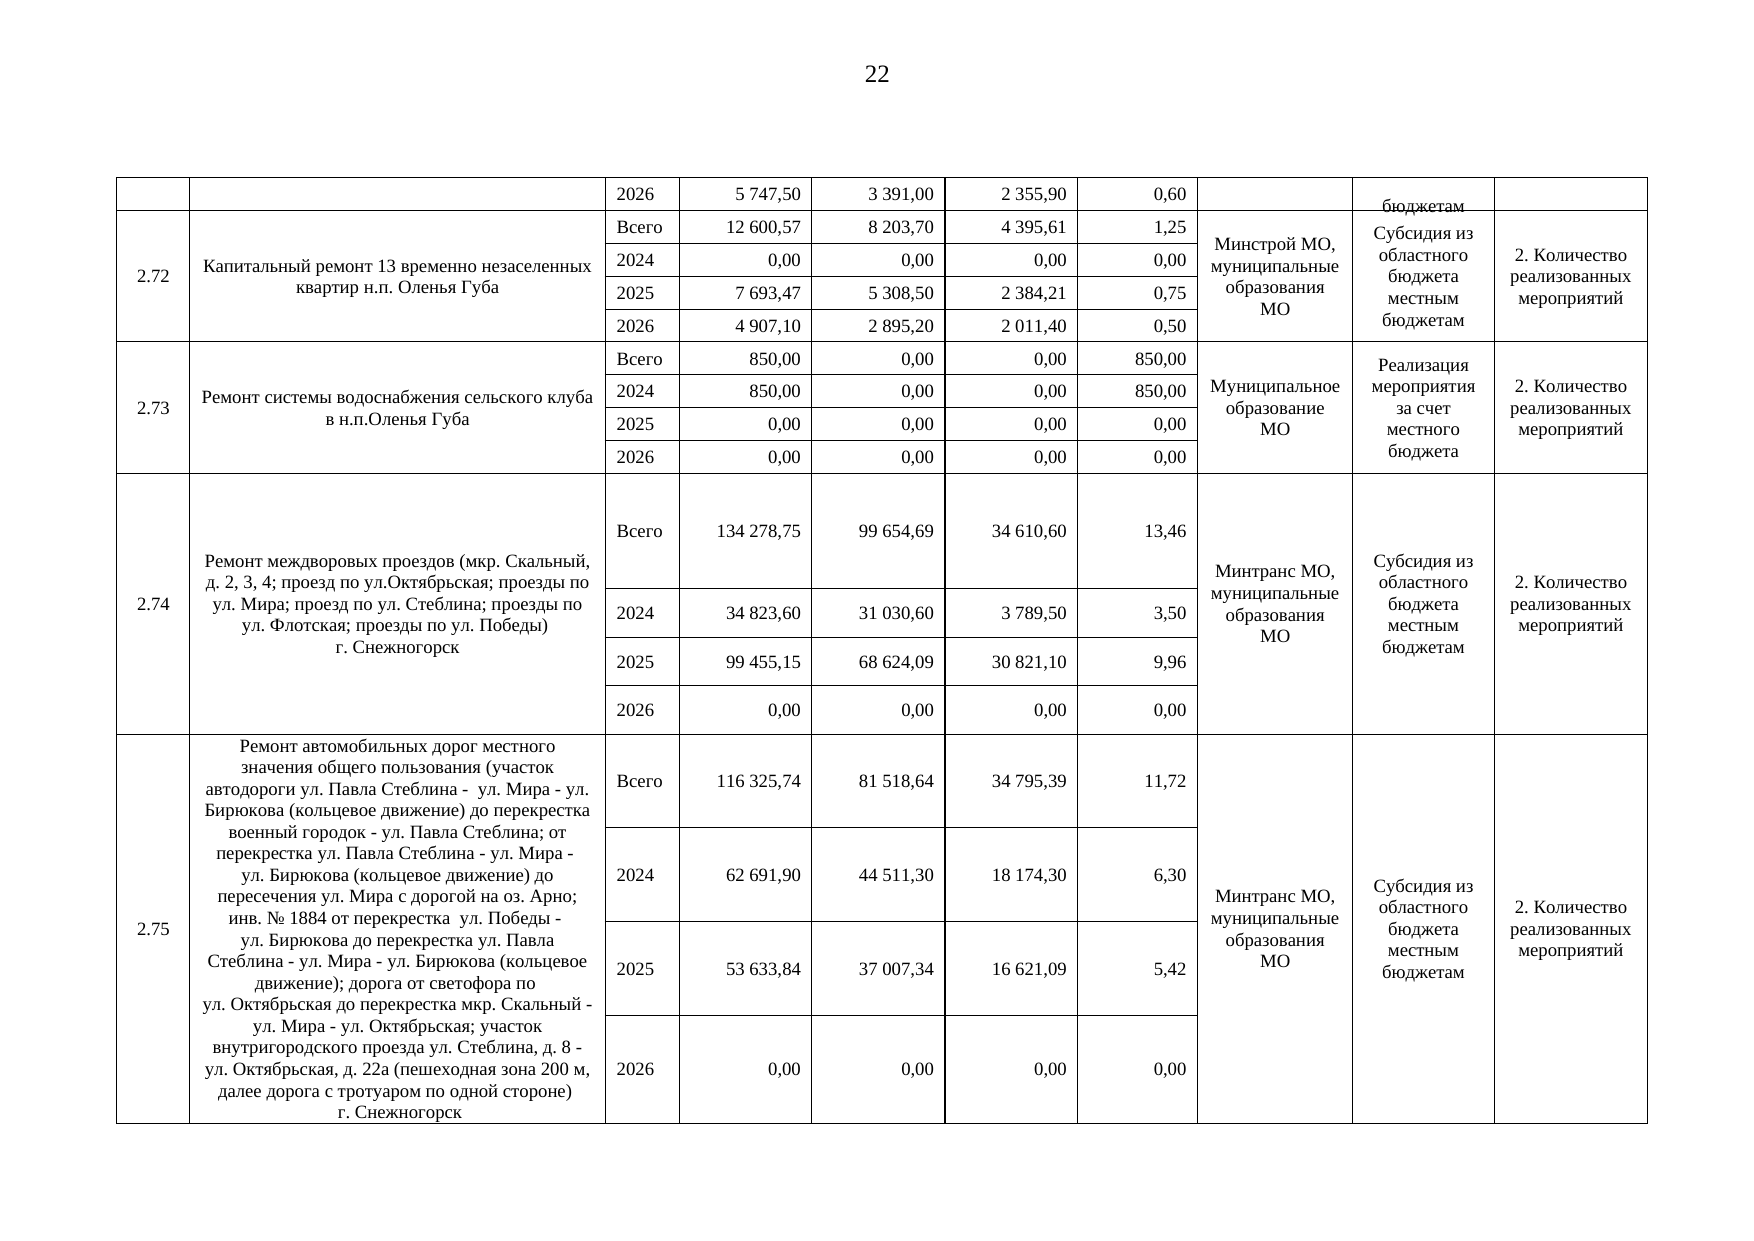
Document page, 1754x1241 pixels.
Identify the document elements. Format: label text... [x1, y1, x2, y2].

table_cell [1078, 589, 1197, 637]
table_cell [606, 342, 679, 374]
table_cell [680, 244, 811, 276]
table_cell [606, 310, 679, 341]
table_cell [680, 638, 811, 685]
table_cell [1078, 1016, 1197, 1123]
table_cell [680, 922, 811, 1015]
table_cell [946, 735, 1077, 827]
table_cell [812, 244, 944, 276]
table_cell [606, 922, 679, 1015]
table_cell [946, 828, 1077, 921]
table_cell 2 355,90 [946, 178, 1077, 210]
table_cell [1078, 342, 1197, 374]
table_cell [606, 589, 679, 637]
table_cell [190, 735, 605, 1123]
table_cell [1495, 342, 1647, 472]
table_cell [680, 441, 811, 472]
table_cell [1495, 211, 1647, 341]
table_cell 1,25 [1078, 211, 1197, 243]
table_cell 3 391,00 [812, 178, 944, 210]
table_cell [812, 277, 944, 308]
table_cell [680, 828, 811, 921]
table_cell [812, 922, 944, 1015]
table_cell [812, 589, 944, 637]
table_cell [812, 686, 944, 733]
table_cell Капитальный ремонт 13 временно незаселенных квартир н.п. Оленья Губа [190, 211, 605, 341]
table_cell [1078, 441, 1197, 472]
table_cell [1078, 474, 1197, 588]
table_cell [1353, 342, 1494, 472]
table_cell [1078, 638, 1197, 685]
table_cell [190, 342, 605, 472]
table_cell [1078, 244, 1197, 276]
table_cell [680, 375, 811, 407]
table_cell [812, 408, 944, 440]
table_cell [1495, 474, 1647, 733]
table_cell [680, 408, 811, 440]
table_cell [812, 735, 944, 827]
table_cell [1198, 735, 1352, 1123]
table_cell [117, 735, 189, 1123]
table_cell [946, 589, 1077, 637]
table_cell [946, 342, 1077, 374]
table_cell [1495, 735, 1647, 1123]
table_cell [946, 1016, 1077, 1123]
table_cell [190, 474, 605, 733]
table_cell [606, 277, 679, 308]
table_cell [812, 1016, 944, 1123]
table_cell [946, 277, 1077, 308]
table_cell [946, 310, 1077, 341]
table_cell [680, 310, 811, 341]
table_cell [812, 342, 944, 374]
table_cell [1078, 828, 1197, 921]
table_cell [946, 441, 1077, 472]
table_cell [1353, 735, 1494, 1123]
table_cell 2.72 [117, 211, 189, 341]
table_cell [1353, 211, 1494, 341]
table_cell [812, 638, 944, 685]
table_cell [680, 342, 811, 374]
table_cell 4 395,61 [946, 211, 1077, 243]
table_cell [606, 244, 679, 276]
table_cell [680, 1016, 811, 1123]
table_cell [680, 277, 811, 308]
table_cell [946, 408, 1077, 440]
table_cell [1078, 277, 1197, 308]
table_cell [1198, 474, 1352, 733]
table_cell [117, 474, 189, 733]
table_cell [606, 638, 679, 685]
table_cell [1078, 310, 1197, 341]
table_cell 5 747,50 [680, 178, 811, 210]
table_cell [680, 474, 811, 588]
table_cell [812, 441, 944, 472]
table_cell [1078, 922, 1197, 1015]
table_cell Всего [606, 211, 679, 243]
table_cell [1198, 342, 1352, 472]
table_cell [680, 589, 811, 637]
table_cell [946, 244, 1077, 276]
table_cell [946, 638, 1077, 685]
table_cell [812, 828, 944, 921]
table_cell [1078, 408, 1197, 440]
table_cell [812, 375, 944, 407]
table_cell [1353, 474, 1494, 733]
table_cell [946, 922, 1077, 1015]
table_cell 8 203,70 [812, 211, 944, 243]
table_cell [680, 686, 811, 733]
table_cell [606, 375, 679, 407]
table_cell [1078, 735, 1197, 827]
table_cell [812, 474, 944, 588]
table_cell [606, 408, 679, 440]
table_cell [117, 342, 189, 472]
table_cell 2026 [606, 178, 679, 210]
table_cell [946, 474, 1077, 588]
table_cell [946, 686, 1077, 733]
table_cell 12 600,57 [680, 211, 811, 243]
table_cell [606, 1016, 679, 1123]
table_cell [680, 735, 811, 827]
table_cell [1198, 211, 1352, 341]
table_cell 0,60 [1078, 178, 1197, 210]
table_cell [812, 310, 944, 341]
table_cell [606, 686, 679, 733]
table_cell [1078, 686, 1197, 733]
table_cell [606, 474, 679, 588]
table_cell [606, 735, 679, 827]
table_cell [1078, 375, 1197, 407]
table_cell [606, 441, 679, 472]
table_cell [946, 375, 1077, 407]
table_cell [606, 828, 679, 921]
